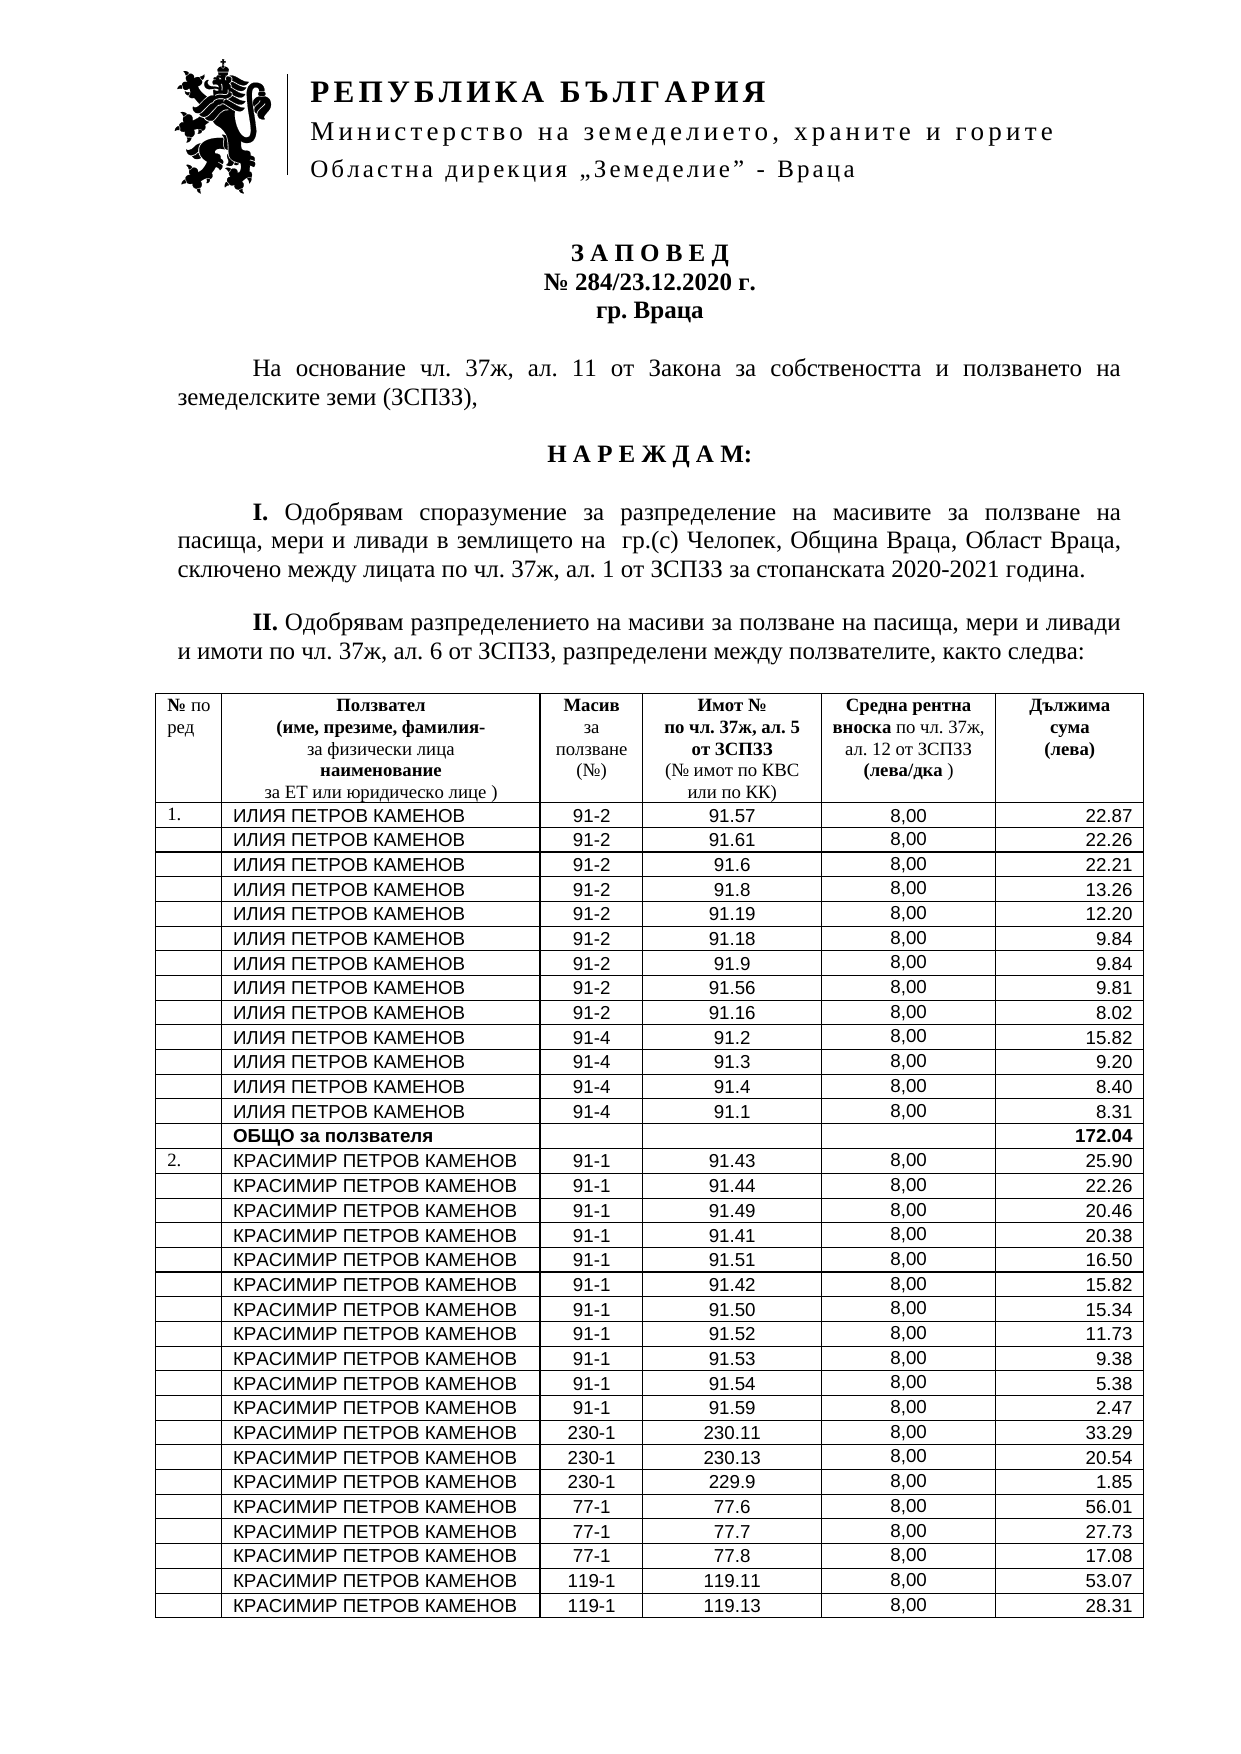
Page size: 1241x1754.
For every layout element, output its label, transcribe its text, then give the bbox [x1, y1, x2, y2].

table_cell 91-1 [541, 1174, 642, 1197]
table_cell 8,00 [822, 1050, 995, 1074]
table_cell [643, 1124, 821, 1148]
table_cell ИЛИЯ ПЕТРОВ КАМЕНОВ [222, 877, 539, 901]
table_cell 91-1 [541, 1322, 642, 1346]
table_cell КРАСИМИР ПЕТРОВ КАМЕНОВ [222, 1445, 539, 1469]
table_cell КРАСИМИР ПЕТРОВ КАМЕНОВ [222, 1248, 539, 1271]
table_cell 77-1 [541, 1519, 642, 1543]
table_cell 119-1 [541, 1569, 642, 1592]
table_cell 91-2 [541, 927, 642, 950]
table_cell 91.3 [643, 1050, 821, 1074]
table_cell 91.44 [643, 1174, 821, 1197]
table_cell 56.01 [996, 1495, 1143, 1518]
table_cell 22.21 [996, 853, 1143, 876]
table_cell 8,00 [822, 976, 995, 999]
table_cell [156, 1421, 221, 1444]
table_cell [156, 1050, 221, 1074]
table_cell ИЛИЯ ПЕТРОВ КАМЕНОВ [222, 951, 539, 975]
table_cell 91.54 [643, 1371, 821, 1395]
table_cell 9.84 [996, 927, 1143, 950]
table_cell 91-1 [541, 1273, 642, 1296]
table_cell 91.59 [643, 1396, 821, 1419]
table_cell 5.38 [996, 1371, 1143, 1395]
table_cell 91.1 [643, 1099, 821, 1123]
table_cell КРАСИМИР ПЕТРОВ КАМЕНОВ [222, 1470, 539, 1494]
table_cell 8.40 [996, 1075, 1143, 1098]
table_cell 91-2 [541, 1001, 642, 1024]
table_cell 91-1 [541, 1297, 642, 1321]
table_cell 28.31 [996, 1594, 1143, 1617]
table_cell 8,00 [822, 1149, 995, 1173]
table_cell [156, 1569, 221, 1592]
table_cell ИЛИЯ ПЕТРОВ КАМЕНОВ [222, 927, 539, 950]
table_cell 91.57 [643, 803, 821, 827]
table_cell 8,00 [822, 1075, 995, 1098]
table_cell [156, 1124, 221, 1148]
table_cell 22.87 [996, 803, 1143, 827]
table_cell [822, 1124, 995, 1148]
table_cell 8,00 [822, 1470, 995, 1494]
table_cell 8,00 [822, 1371, 995, 1395]
table_cell [156, 1099, 221, 1123]
table_cell [156, 853, 221, 876]
table_cell 91.19 [643, 902, 821, 926]
text На основание чл. 37ж, ал. 11 от Закона за собствеността и ползването на земеделските земи (ЗСПЗЗ), [177, 353, 1122, 411]
table_cell [156, 1396, 221, 1419]
text З А П О В Е Д [177, 238, 1122, 267]
table_cell 91-2 [541, 803, 642, 827]
table_cell КРАСИМИР ПЕТРОВ КАМЕНОВ [222, 1223, 539, 1247]
table_cell 15.34 [996, 1297, 1143, 1321]
table_cell КРАСИМИР ПЕТРОВ КАМЕНОВ [222, 1396, 539, 1419]
table_cell 91-2 [541, 902, 642, 926]
table_cell 91-1 [541, 1396, 642, 1419]
table_cell 8,00 [822, 1347, 995, 1370]
table_cell [156, 1297, 221, 1321]
table_cell 91.49 [643, 1199, 821, 1222]
table_cell 15.82 [996, 1025, 1143, 1049]
table_cell 91.50 [643, 1297, 821, 1321]
table_cell [156, 1544, 221, 1568]
table_cell КРАСИМИР ПЕТРОВ КАМЕНОВ [222, 1371, 539, 1395]
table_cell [222, 1594, 539, 1617]
text Н А Р Е Ж Д А М: [177, 439, 1122, 468]
table_cell 22.26 [996, 1174, 1143, 1197]
table_cell 22.26 [996, 828, 1143, 851]
table_cell [156, 1594, 221, 1617]
table_cell ИЛИЯ ПЕТРОВ КАМЕНОВ [222, 1099, 539, 1123]
table_cell 230.13 [643, 1445, 821, 1469]
table_cell 172.04 [996, 1124, 1143, 1148]
table_cell 8,00 [822, 1495, 995, 1518]
table_cell 20.54 [996, 1445, 1143, 1469]
table_header Средна рентна вноска по чл. 37ж, ал. 12 от ЗСПЗЗ (лева/дка ) [822, 694, 995, 802]
table_cell [156, 1273, 221, 1296]
table_cell 91.41 [643, 1223, 821, 1247]
table_cell ИЛИЯ ПЕТРОВ КАМЕНОВ [222, 1001, 539, 1024]
table_cell 230.11 [643, 1421, 821, 1444]
table_cell ИЛИЯ ПЕТРОВ КАМЕНОВ [222, 1050, 539, 1074]
table_cell 25.90 [996, 1149, 1143, 1173]
table_cell КРАСИМИР ПЕТРОВ КАМЕНОВ [222, 1322, 539, 1346]
table_cell 77.7 [643, 1519, 821, 1543]
table_cell [156, 1248, 221, 1271]
table_cell 77-1 [541, 1495, 642, 1518]
table_cell КРАСИМИР ПЕТРОВ КАМЕНОВ [222, 1495, 539, 1518]
table_cell 13.26 [996, 877, 1143, 901]
table_cell 119.11 [643, 1569, 821, 1592]
table_cell 91.51 [643, 1248, 821, 1271]
table_cell 91.9 [643, 951, 821, 975]
table_cell [156, 1223, 221, 1247]
table_cell 230-1 [541, 1421, 642, 1444]
table_cell 20.46 [996, 1199, 1143, 1222]
table_cell 1.85 [996, 1470, 1143, 1494]
table_cell [156, 1025, 221, 1049]
table_cell 91-1 [541, 1248, 642, 1271]
table_cell 9.84 [996, 951, 1143, 975]
table_cell 8,00 [822, 1421, 995, 1444]
table_cell КРАСИМИР ПЕТРОВ КАМЕНОВ [222, 1149, 539, 1173]
table_cell ОБЩО за ползвателя [222, 1124, 539, 1148]
table_cell 91-2 [541, 853, 642, 876]
table_cell 27.73 [996, 1519, 1143, 1543]
table_cell 230-1 [541, 1470, 642, 1494]
table_cell 119-1 [541, 1594, 642, 1617]
table_cell 8,00 [822, 877, 995, 901]
table_cell [156, 951, 221, 975]
table_cell 91.52 [643, 1322, 821, 1346]
table_cell 8,00 [822, 1025, 995, 1049]
table_cell 8,00 [822, 1519, 995, 1543]
table_cell 8,00 [822, 1223, 995, 1247]
table_cell 33.29 [996, 1421, 1143, 1444]
table_cell [156, 1371, 221, 1395]
table_cell 8.02 [996, 1001, 1143, 1024]
table_cell КРАСИМИР ПЕТРОВ КАМЕНОВ [222, 1519, 539, 1543]
table_cell 91.6 [643, 853, 821, 876]
table_cell 20.38 [996, 1223, 1143, 1247]
table_cell [156, 1495, 221, 1518]
table_cell ИЛИЯ ПЕТРОВ КАМЕНОВ [222, 853, 539, 876]
table_cell 229.9 [643, 1470, 821, 1494]
table_cell 77.8 [643, 1544, 821, 1568]
table_cell КРАСИМИР ПЕТРОВ КАМЕНОВ [222, 1569, 539, 1592]
table_cell 8,00 [822, 902, 995, 926]
table_cell [156, 1347, 221, 1370]
table_cell 119.13 [643, 1594, 821, 1617]
table_cell [156, 1470, 221, 1494]
table_cell 8,00 [822, 803, 995, 827]
table_cell [156, 1199, 221, 1222]
table_cell 8,00 [822, 1396, 995, 1419]
table_header Ползвател (име, презиме, фамилия- за физически лица наименование за ЕТ или юридическо лице ) [222, 694, 539, 802]
table_cell 11.73 [996, 1322, 1143, 1346]
table_cell [156, 1075, 221, 1098]
table_cell 8,00 [822, 1099, 995, 1123]
table_cell 9.20 [996, 1050, 1143, 1074]
table_cell ИЛИЯ ПЕТРОВ КАМЕНОВ [222, 902, 539, 926]
table_cell [156, 927, 221, 950]
table_cell ИЛИЯ ПЕТРОВ КАМЕНОВ [222, 803, 539, 827]
table_cell 91.18 [643, 927, 821, 950]
table_cell КРАСИМИР ПЕТРОВ КАМЕНОВ [222, 1421, 539, 1444]
table_cell 2.47 [996, 1396, 1143, 1419]
table_cell [156, 1322, 221, 1346]
table_cell 91.53 [643, 1347, 821, 1370]
table_cell 8,00 [822, 1594, 995, 1617]
table_cell 8,00 [822, 1569, 995, 1592]
table_cell [156, 976, 221, 999]
table_cell 77-1 [541, 1544, 642, 1568]
table_cell [156, 828, 221, 851]
table_cell 91-1 [541, 1347, 642, 1370]
table_cell КРАСИМИР ПЕТРОВ КАМЕНОВ [222, 1174, 539, 1197]
table_cell [541, 1124, 642, 1148]
table_cell 77.6 [643, 1495, 821, 1518]
table_cell [156, 1001, 221, 1024]
table_cell КРАСИМИР ПЕТРОВ КАМЕНОВ [222, 1297, 539, 1321]
table_cell [156, 902, 221, 926]
table_cell [156, 1519, 221, 1543]
table_cell КРАСИМИР ПЕТРОВ КАМЕНОВ [222, 1347, 539, 1370]
table_header Дължима сума (лева) [996, 694, 1143, 802]
table_cell 91-4 [541, 1050, 642, 1074]
table_cell 8,00 [822, 951, 995, 975]
text I. Одобрявам споразумение за разпределение на масивите за ползване на пасища, мери и ливади в землището на гр.(с) Челопек, Община Враца, Област Враца, сключено между лицата по чл. 37ж, ал. 1 от ЗСПЗЗ за стопанската 2020-2021 година. [177, 497, 1122, 583]
table_cell 91-1 [541, 1371, 642, 1395]
table_cell 2. [156, 1149, 221, 1173]
table_cell 17.08 [996, 1544, 1143, 1568]
table_cell ИЛИЯ ПЕТРОВ КАМЕНОВ [222, 1025, 539, 1049]
table_cell 8,00 [822, 1248, 995, 1271]
table_cell 12.20 [996, 902, 1143, 926]
table_cell ИЛИЯ ПЕТРОВ КАМЕНОВ [222, 976, 539, 999]
table_header Масив за ползване (№) [541, 694, 642, 802]
table_cell [156, 1445, 221, 1469]
table_cell 91-4 [541, 1025, 642, 1049]
table_cell 91-1 [541, 1223, 642, 1247]
table_cell 9.81 [996, 976, 1143, 999]
table_header № по ред [156, 694, 221, 802]
table_cell 91.43 [643, 1149, 821, 1173]
table_cell 91-1 [541, 1199, 642, 1222]
table_cell 230-1 [541, 1445, 642, 1469]
table_cell ИЛИЯ ПЕТРОВ КАМЕНОВ [222, 1075, 539, 1098]
table_cell КРАСИМИР ПЕТРОВ КАМЕНОВ [222, 1199, 539, 1222]
table_cell 91.16 [643, 1001, 821, 1024]
table_cell 91-4 [541, 1075, 642, 1098]
table_cell 8,00 [822, 1273, 995, 1296]
table_cell КРАСИМИР ПЕТРОВ КАМЕНОВ [222, 1273, 539, 1296]
table_cell 8,00 [822, 1445, 995, 1469]
table_cell 91.61 [643, 828, 821, 851]
text № 284/23.12.2020 г. [177, 267, 1122, 296]
table_cell 53.07 [996, 1569, 1143, 1592]
table_cell 8,00 [822, 1199, 995, 1222]
table_cell 91.8 [643, 877, 821, 901]
table_cell 91-1 [541, 1149, 642, 1173]
table_cell 91-2 [541, 976, 642, 999]
table_cell 16.50 [996, 1248, 1143, 1271]
table_cell КРАСИМИР ПЕТРОВ КАМЕНОВ [222, 1544, 539, 1568]
table_cell 8,00 [822, 927, 995, 950]
table_cell 9.38 [996, 1347, 1143, 1370]
table_cell 8,00 [822, 853, 995, 876]
table_cell 91.4 [643, 1075, 821, 1098]
table_cell 15.82 [996, 1273, 1143, 1296]
table_cell [156, 877, 221, 901]
table_cell 91-2 [541, 828, 642, 851]
table_cell [156, 1174, 221, 1197]
table_cell 91.42 [643, 1273, 821, 1296]
table_cell 91.2 [643, 1025, 821, 1049]
table_cell ИЛИЯ ПЕТРОВ КАМЕНОВ [222, 828, 539, 851]
table_cell 91-2 [541, 951, 642, 975]
table_cell 8,00 [822, 1001, 995, 1024]
table_cell 8,00 [822, 1544, 995, 1568]
table_cell 8,00 [822, 1322, 995, 1346]
table_header Имот № по чл. 37ж, ал. 5 от ЗСПЗЗ (№ имот по КВС или по КК) [643, 694, 821, 802]
table_cell 8,00 [822, 828, 995, 851]
text гр. Враца [177, 296, 1122, 324]
text II. Одобрявам разпределението на масиви за ползване на пасища, мери и ливади и имоти по чл. 37ж, ал. 6 от ЗСПЗЗ, разпределени между ползвателите, както следва: [177, 607, 1122, 664]
table_cell 91-2 [541, 877, 642, 901]
table_cell 8,00 [822, 1297, 995, 1321]
table_cell 1. [156, 803, 221, 827]
table_cell 8.31 [996, 1099, 1143, 1123]
table_cell 91-4 [541, 1099, 642, 1123]
table_cell 91.56 [643, 976, 821, 999]
table_cell 8,00 [822, 1174, 995, 1197]
